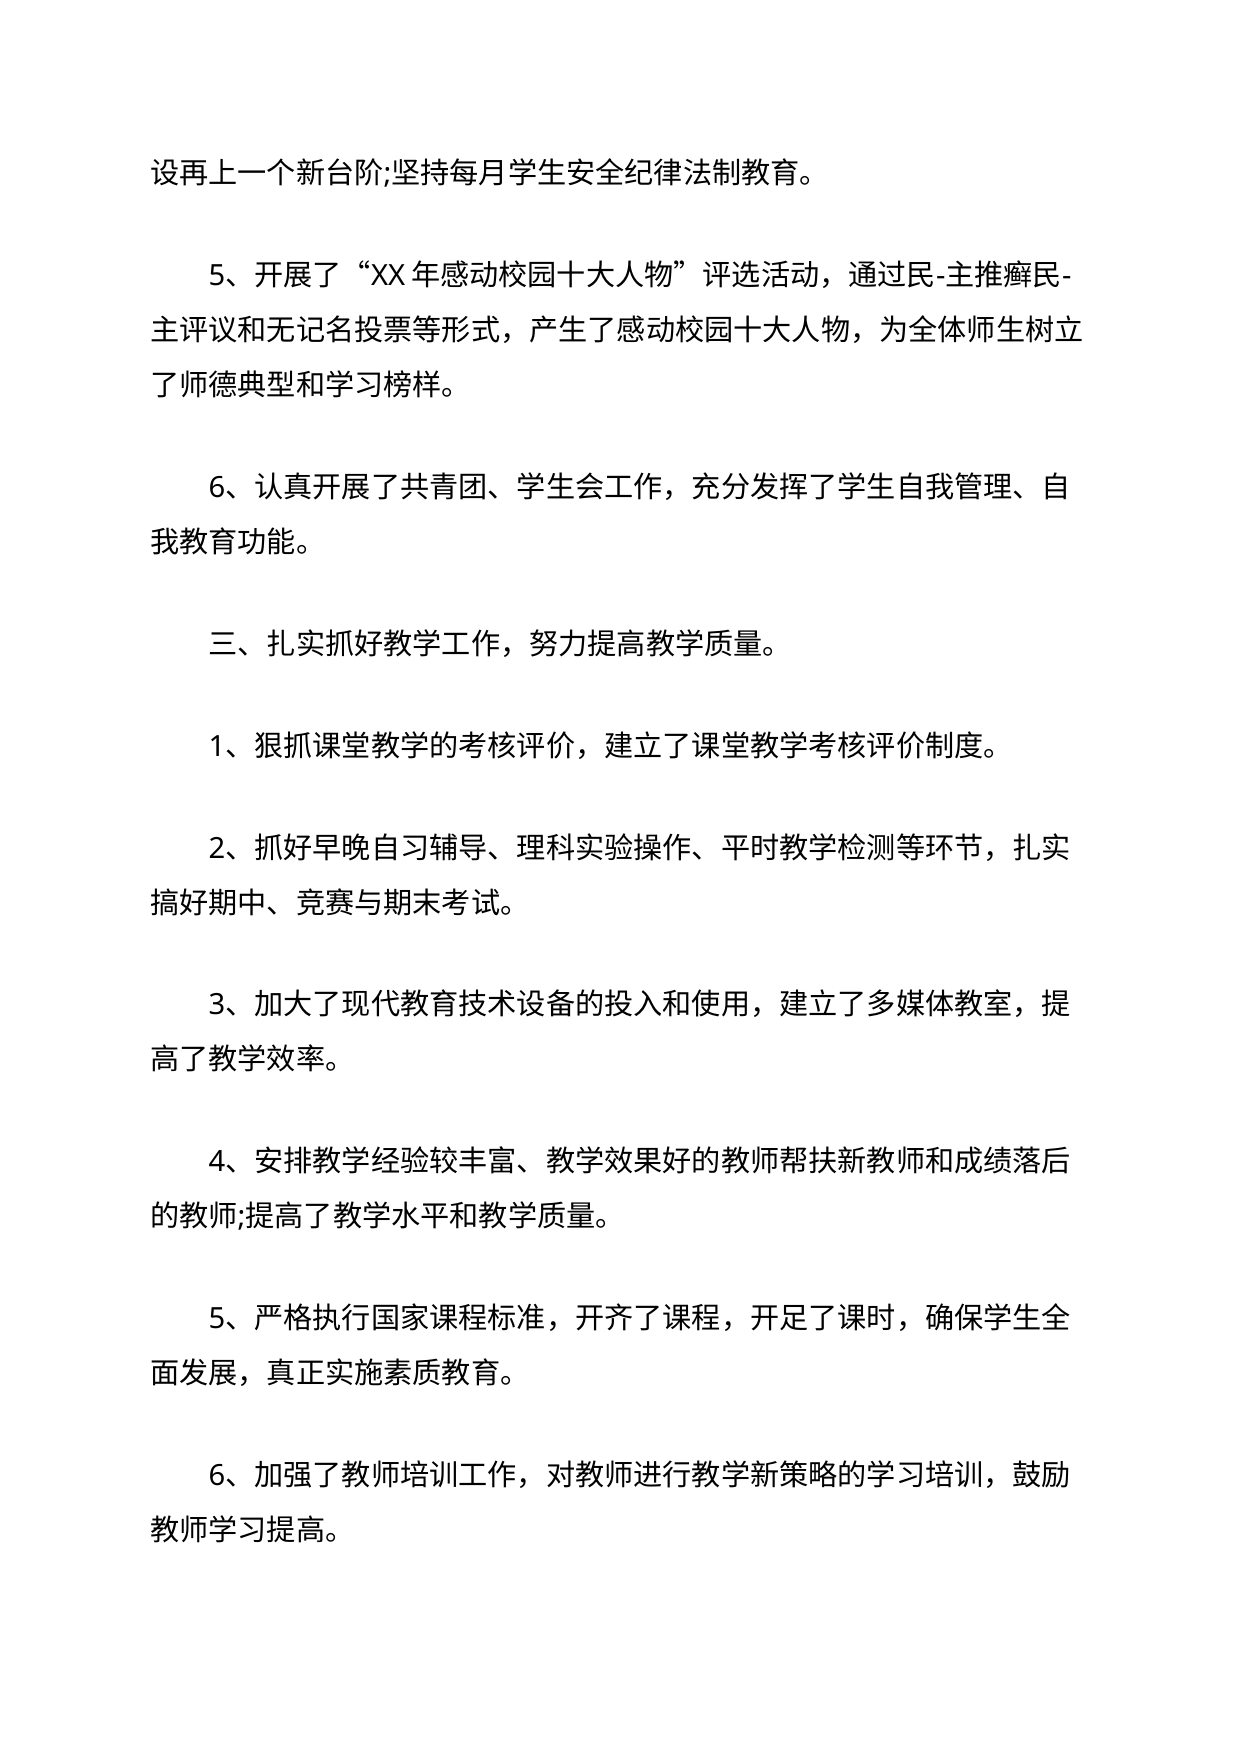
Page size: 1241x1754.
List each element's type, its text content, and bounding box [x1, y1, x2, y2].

text 6、加强了教师培训工作，对教师进行教学新策略的学习培训，鼓励教师学习提高。 [150, 1451, 1090, 1549]
text 2、抓好早晚自习辅导、理科实验操作、平时教学检测等环节，扎实搞好期中、竞赛与期末考试。 [150, 824, 1090, 921]
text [150, 150, 1090, 192]
text 6、认真开展了共青团、学生会工作，充分发挥了学生自我管理、自我教育功能。 [150, 464, 1090, 561]
text 3、加大了现代教育技术设备的投入和使用，建立了多媒体教室，提高了教学效率。 [150, 981, 1090, 1078]
text 4、安排教学经验较丰富、教学效果好的教师帮扶新教师和成绩落后的教师;提高了教学水平和教学质量。 [150, 1138, 1090, 1235]
text 5、开展了“XX年感动校园十大人物”评选活动，通过民-主推癣民-主评议和无记名投票等形式，产生了感动校园十大人物，为全体师生树立了师德典型和学习榜样。 [150, 252, 1090, 404]
text 5、严格执行国家课程标准，开齐了课程，开足了课时，确保学生全面发展，真正实施素质教育。 [150, 1295, 1090, 1392]
text 1、狠抓课堂教学的考核评价，建立了课堂教学考核评价制度。 [150, 722, 1090, 764]
text 三、扎实抓好教学工作，努力提高教学质量。 [150, 620, 1090, 663]
